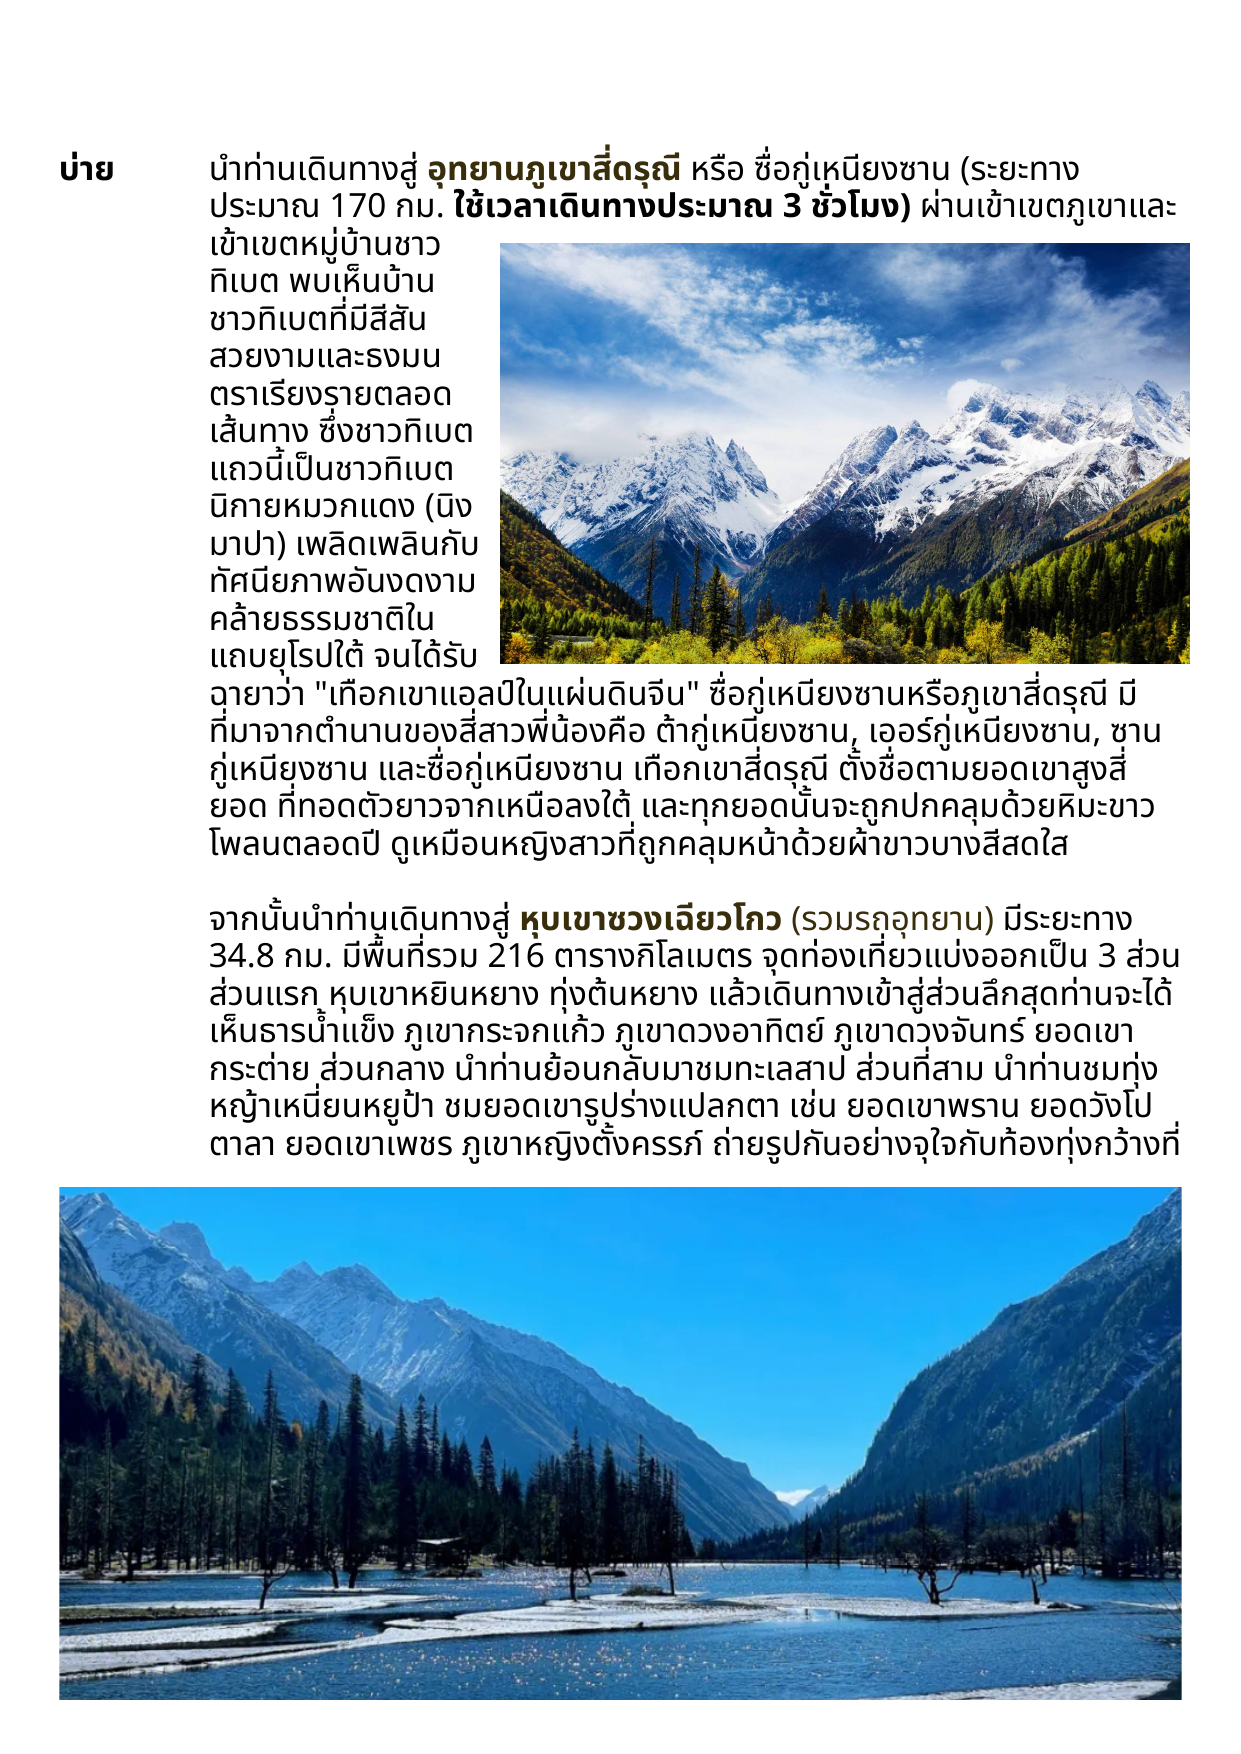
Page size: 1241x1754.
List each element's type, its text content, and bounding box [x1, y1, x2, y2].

picture [59, 1187, 1182, 1700]
picture [500, 243, 1190, 664]
text จากนั้นนำท่านเดินทางสู่ หุบเขาซวงเฉียวโกว (รวมรถอุทยาน) มีระยะทาง 34.8 กม. มีพื้นที่รวม 216 ตารางกิโลเมตร จุดท่องเที่ยวแบ่งออกเป็น 3 ส่วน ส่วนแรก หุบเขาหยินหยาง ทุ่งต้นหยาง แล้วเดินทางเข้าสู่ส่วนลึกสุดท่านจะได้เห็นธารน้ำแข็ง ภูเขากระจกแก้ว ภูเขาดวงอาทิตย์ ภูเขาดวงจันทร์ ยอดเขากระต่าย ส่วนกลาง นำท่านย้อนกลับมาชมทะเลสาป ส่วนที่สาม นำท่านชมทุ่งหญ้าเหนี่ยนหยูป้า ชมยอดเขารูปร่างแปลกตา เช่น ยอดเขาพราน ยอดวังโปตาลา ยอดเขาเพชร ภูเขาหญิงตั้งครรภ์ ถ่ายรูปกันอย่างจุใจกับท้องทุ่งกว้างที่มีฉากหลังเป็นภูเขาสูงปกคลุมด้วยหิมะขาว ในหุบเขาจะมีลำธารใสสะอาดและสนสูงสีเขียวเข้มสลับด้วยต้นไม้หลายหลากเฉดสี [58, 900, 1182, 1162]
